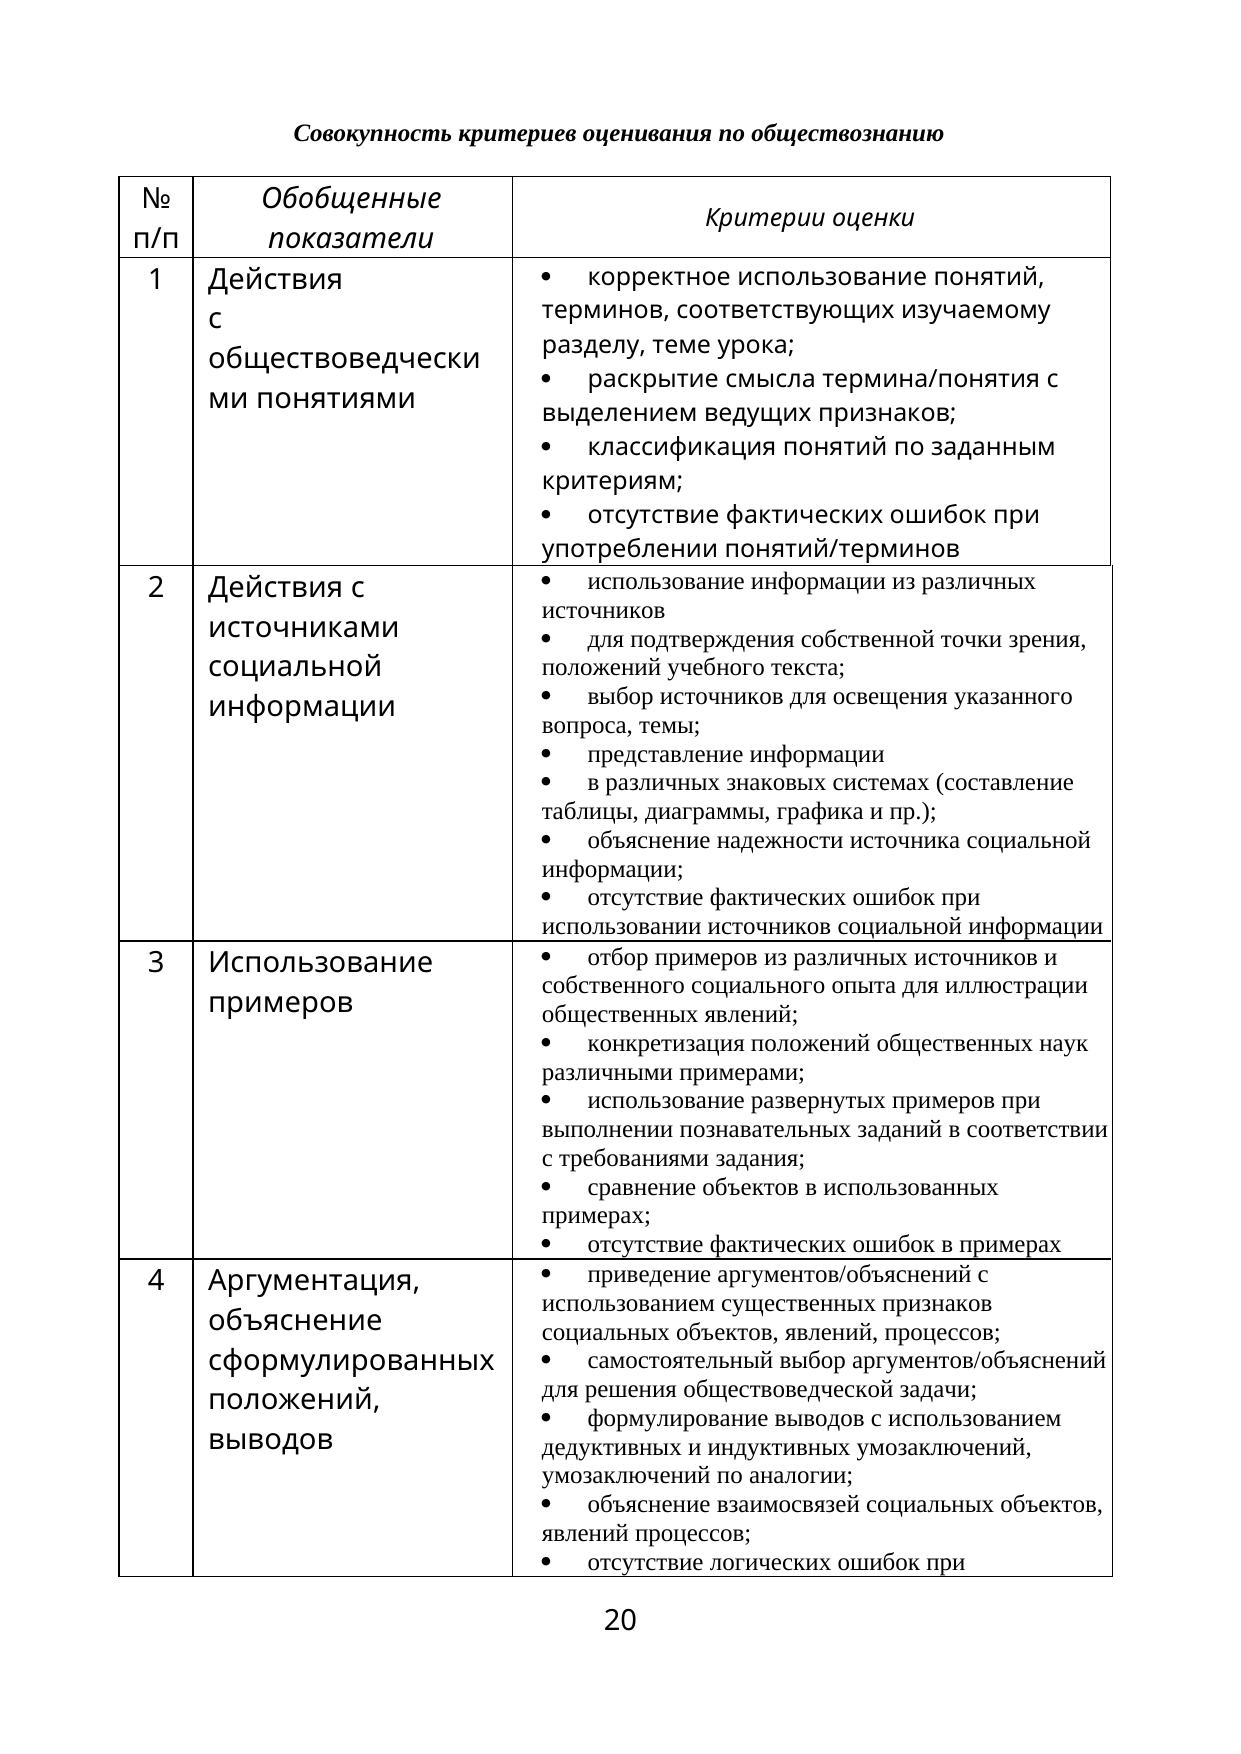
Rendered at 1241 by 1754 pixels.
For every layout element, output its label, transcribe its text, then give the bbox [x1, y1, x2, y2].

table_cell Действия с обществоведческими понятиями [194, 258, 512, 565]
table_header Критерии оценки [513, 177, 1110, 257]
table_cell Действия с источниками социальной информации [194, 566, 512, 940]
table_header № п/п [120, 177, 192, 257]
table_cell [513, 1258, 1112, 1576]
table_cell 1 [120, 258, 192, 565]
table_cell использование информации из различных источников для подтверждения собственной точки зрения, положений учебного текста; выбор источников для освещения указанного вопроса, темы; представление информации в различных знаковых системах (составление таблицы, диаграммы, графика и пр.); объяснение надежности источника социальной информации; отсутствие фактических ошибок при использовании источников социальной информации [513, 565, 1112, 940]
table_cell отбор примеров из различных источников и собственного социального опыта для иллюстрации общественных явлений; конкретизация положений общественных наук различными примерами; использование развернутых примеров при выполнении познавательных заданий в соответствии с требованиями задания; сравнение объектов в использованных примерах; отсутствие фактических ошибок в примерах [513, 940, 1112, 1258]
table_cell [194, 1260, 512, 1576]
table_cell корректное использование понятий, терминов, соответствующих изучаемому разделу, теме урока; раскрытие смысла термина/понятия с выделением ведущих признаков; классификация понятий по заданным критериям; отсутствие фактических ошибок при употреблении понятий/терминов [513, 258, 1110, 565]
table_header Обобщенные показатели [194, 177, 512, 257]
table_cell 2 [120, 566, 192, 940]
table_cell 4 [120, 1260, 192, 1576]
text Совокупность критериев оценивания по обществознанию [118, 118, 1122, 147]
table_cell Использование примеров [194, 942, 512, 1258]
table_cell 3 [120, 942, 192, 1258]
